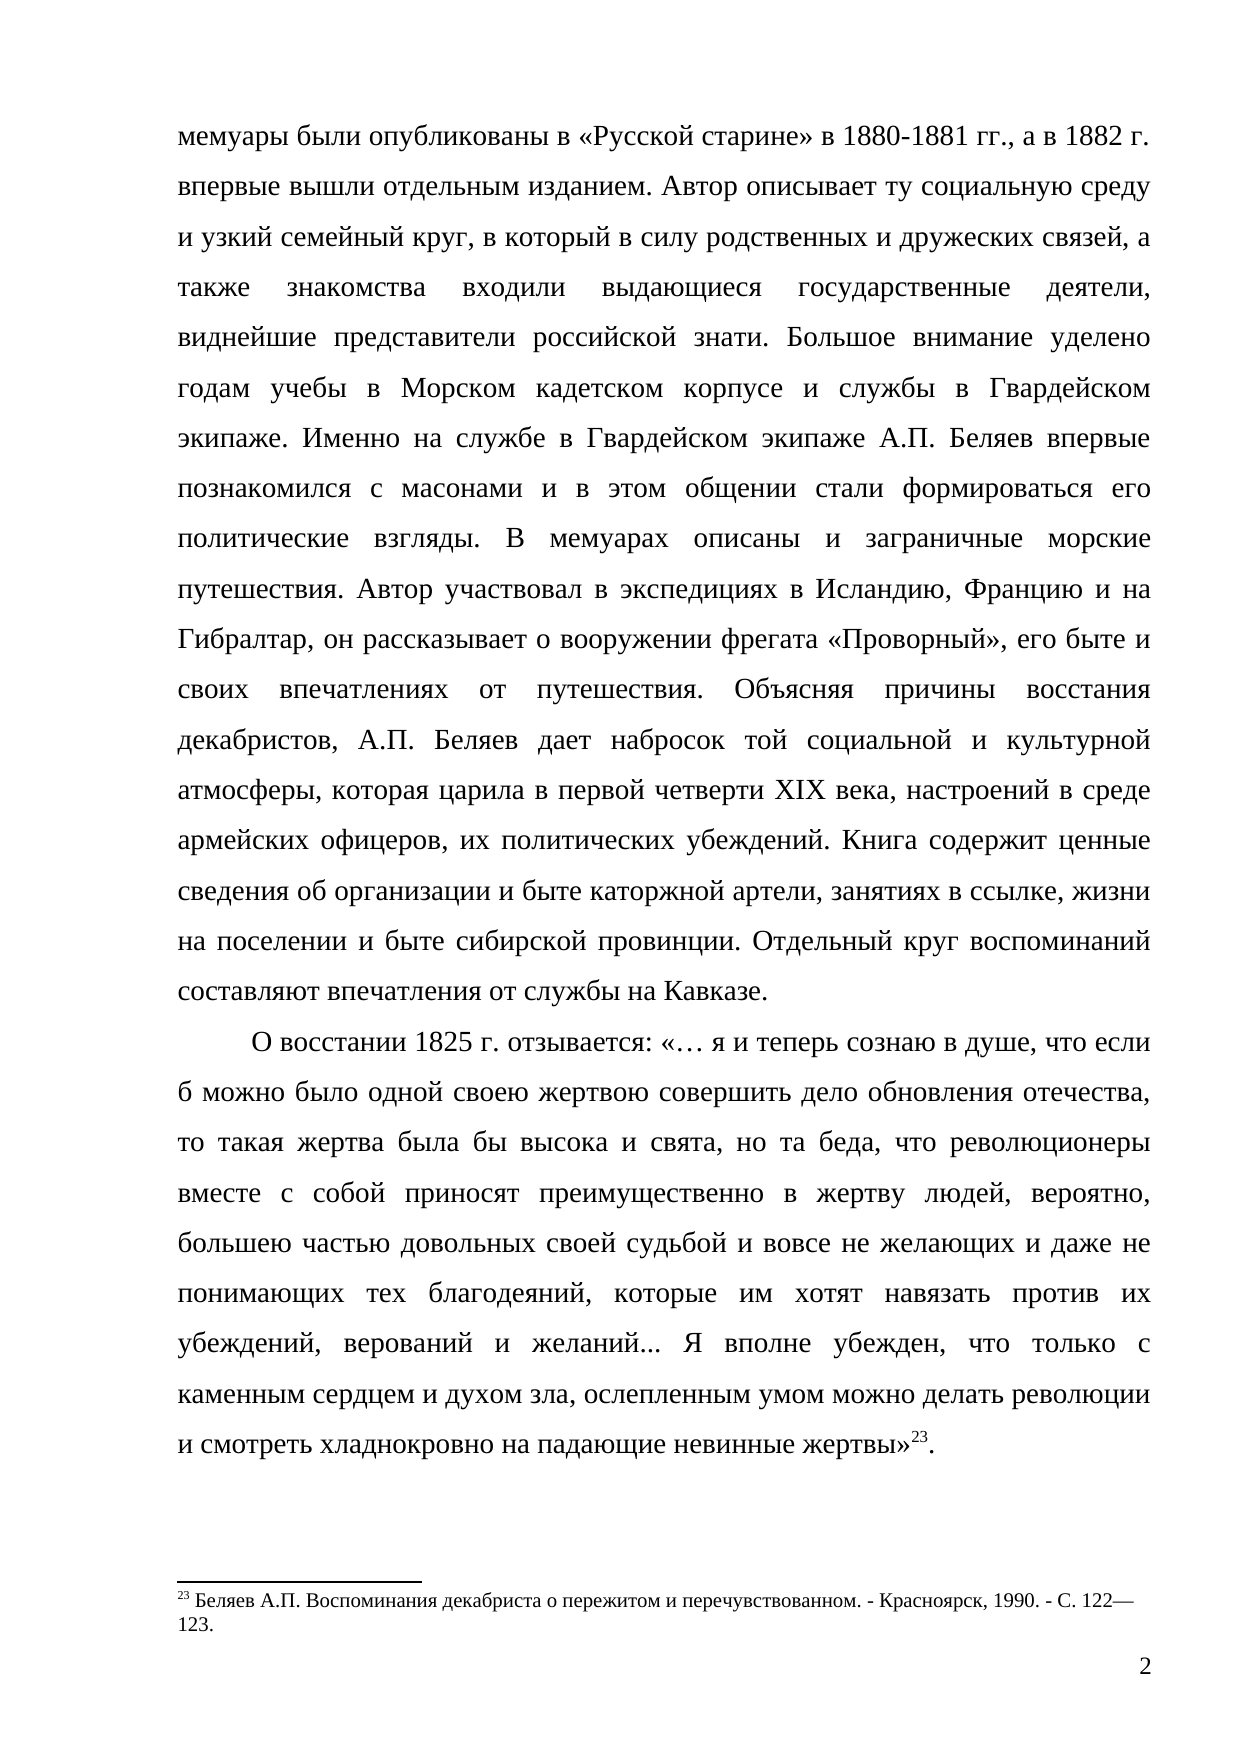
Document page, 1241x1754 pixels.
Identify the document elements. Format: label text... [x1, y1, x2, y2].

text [177, 118, 1152, 1007]
text О восстании 1825 г. отзывается: «… я и теперь сознаю в душе, что если б можно было одной своею жертвою совершить дело обновления отечества, то такая жертва была бы высока и свята, но та беда, что революционеры вместе с собой приносят преимущественно в жертву людей, вероятно, большею частью довольных своей судьбой и вовсе не желающих и даже не понимающих тех благодеяний, которые им хотят навязать против их убеждений, верований и желаний... Я вполне убежден, что только с каменным сердцем и духом зла, ослепленным умом можно делать революции и смотреть хладнокровно на падающие невинные жертвы». [177, 1024, 1152, 1460]
